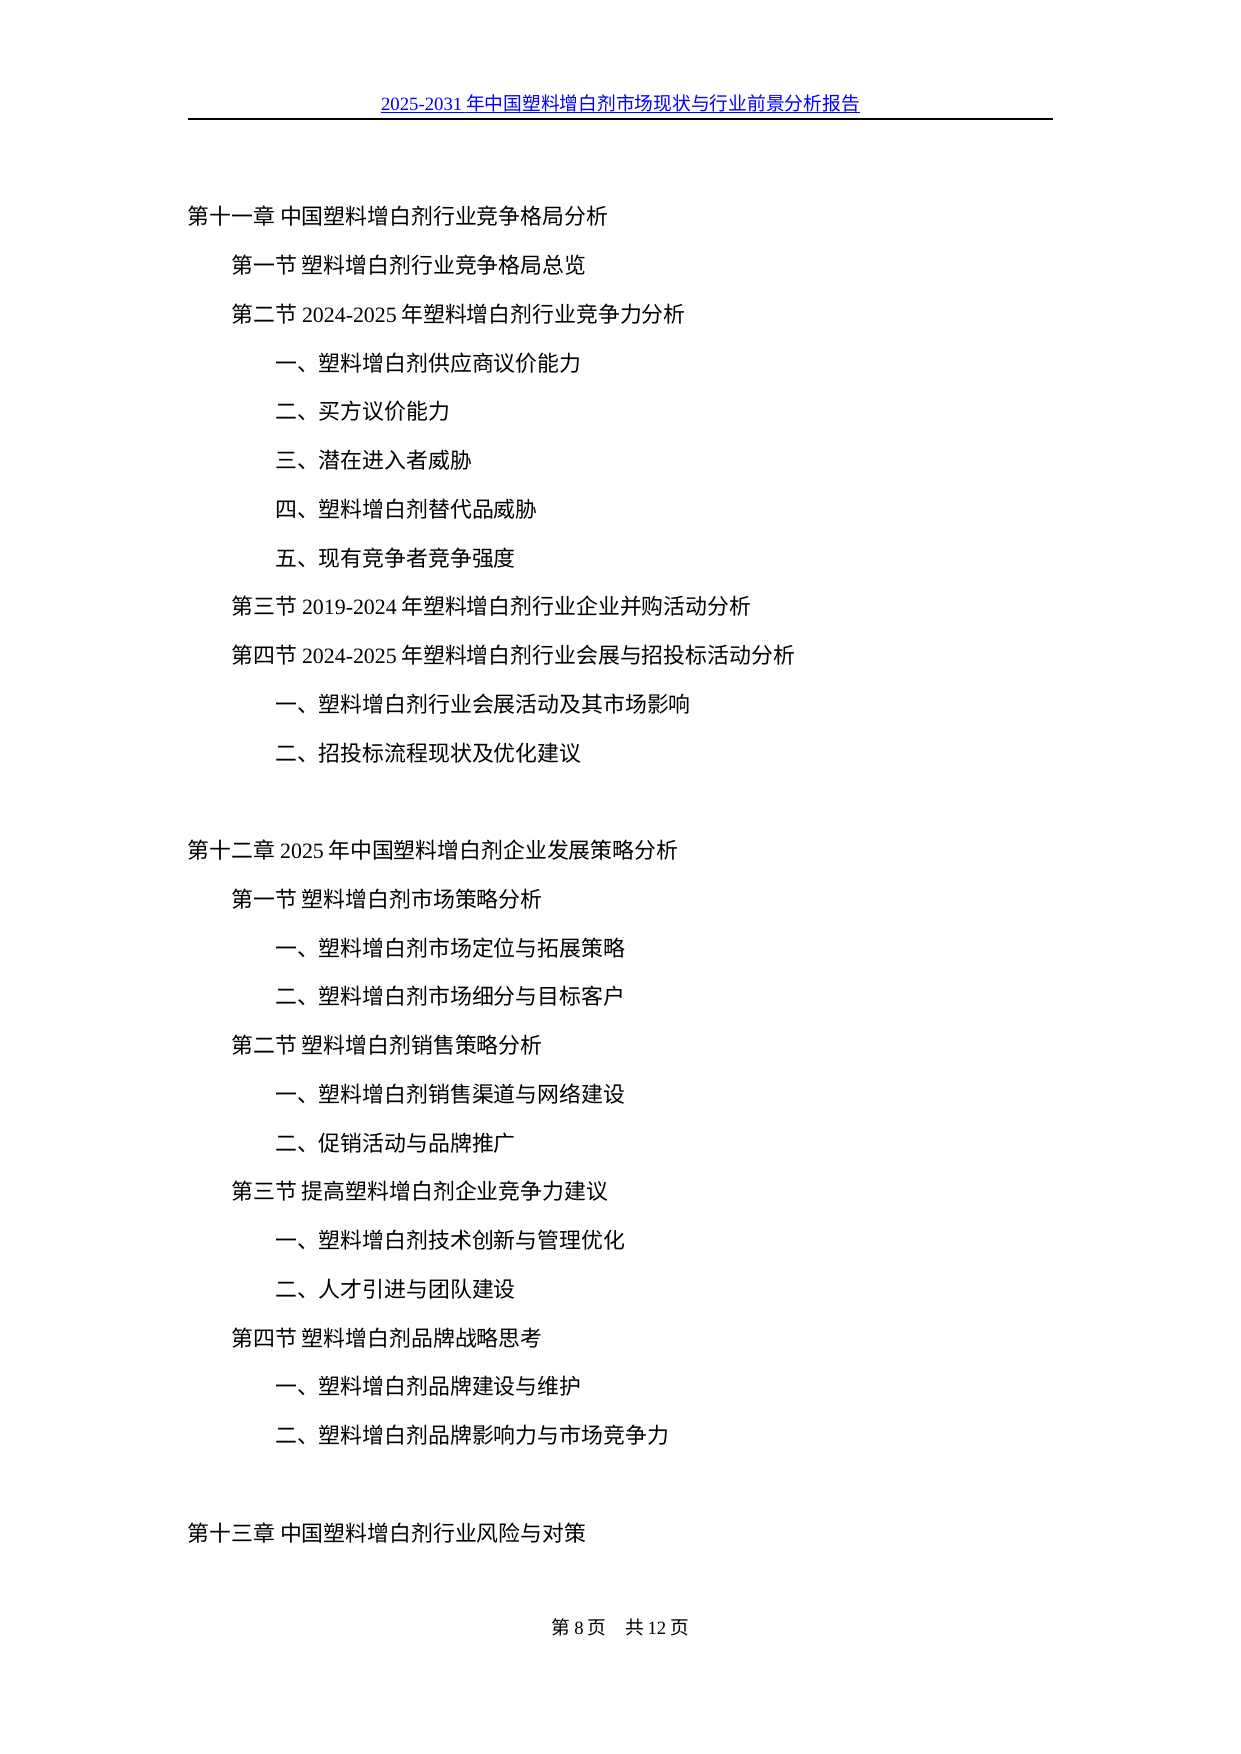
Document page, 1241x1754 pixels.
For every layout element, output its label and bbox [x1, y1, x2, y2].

text [187, 150, 1053, 1548]
